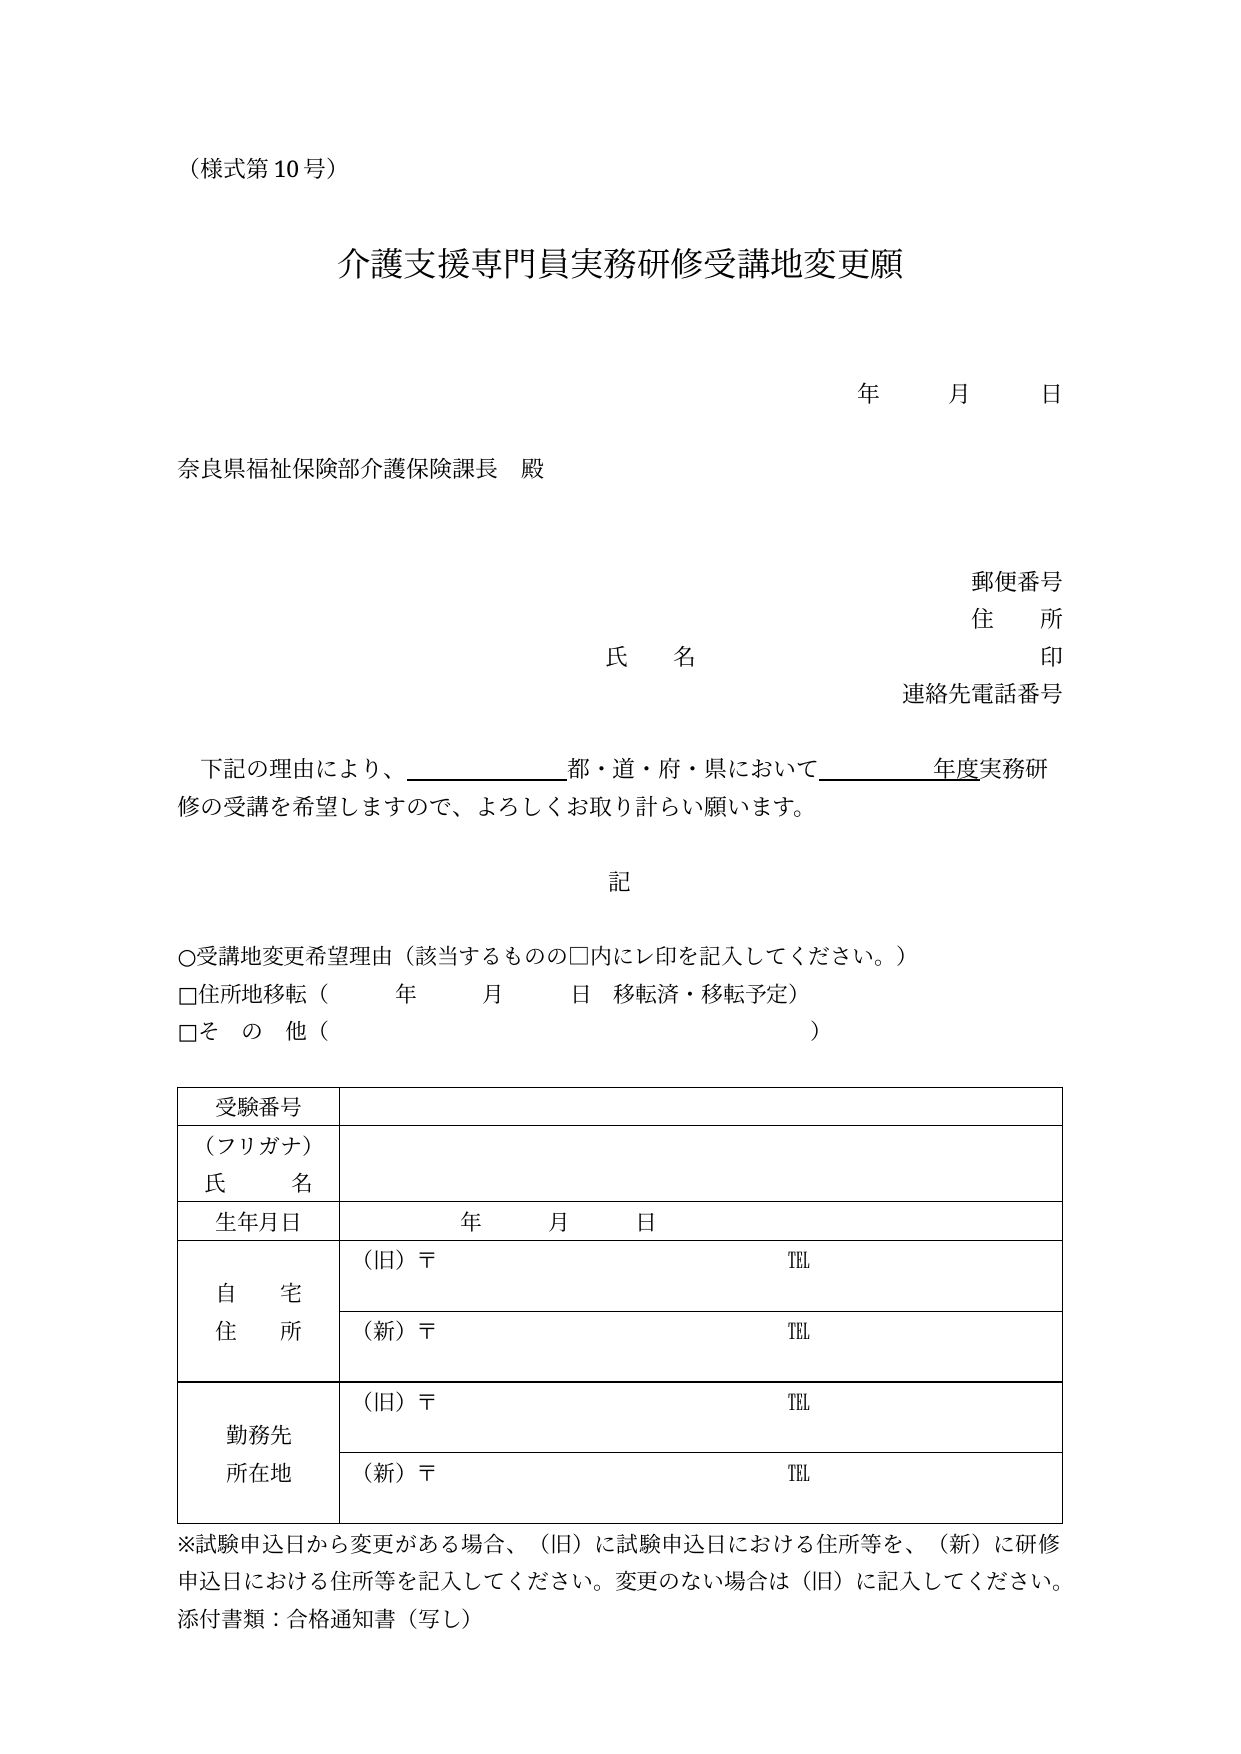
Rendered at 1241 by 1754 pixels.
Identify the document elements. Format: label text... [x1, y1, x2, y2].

table_cell 生年月日 [178, 1202, 339, 1240]
text □そ の 他（ ） [177, 1012, 1063, 1049]
table_header [340, 1088, 1062, 1125]
text 郵便番号 [177, 562, 1063, 599]
text 住 所 [177, 599, 1063, 637]
text □住所地移転（ 年 月 日 移転済・移転予定） [177, 974, 1063, 1012]
subtitle 記 [177, 862, 1063, 899]
table_cell [340, 1126, 1062, 1201]
text ※試験申込日から変更がある場合、（旧）に試験申込日における住所等を、（新）に研修申込日における住所等を記入してください。変更のない場合は（旧）に記入してください。 [177, 1524, 1063, 1599]
table_cell （フリガナ） 氏 名 [178, 1126, 339, 1201]
text 下記の理由により、 都・道・府・県において 年度実務研修の受講を希望しますので、よろしくお取り計らい願います。 [177, 749, 1063, 824]
text 年 月 日 [177, 374, 1063, 412]
text 介護支援専門員実務研修受講地変更願 [177, 224, 1063, 299]
text （様式第10号） [177, 149, 1063, 187]
table_cell （新）〒 ℡ [340, 1312, 1062, 1381]
table_cell （旧）〒 ℡ [340, 1383, 1062, 1452]
table_cell （旧）〒 ℡ [340, 1241, 1062, 1311]
text 奈良県福祉保険部介護保険課長 殿 [177, 449, 1063, 487]
text 氏 名 印 [177, 637, 1063, 674]
text 添付書類：合格通知書（写し） [177, 1599, 1063, 1637]
table_cell （新）〒 ℡ [340, 1453, 1062, 1523]
table_cell 年 月 日 [340, 1202, 1062, 1240]
text 連絡先電話番号 [177, 674, 1063, 712]
table_header 受験番号 [178, 1088, 339, 1125]
table_cell 勤務先 所在地 [178, 1383, 339, 1523]
text ○受講地変更希望理由（該当するものの□内にレ印を記入してください。） [177, 937, 1063, 974]
table_cell 自 宅 住 所 [178, 1241, 339, 1381]
